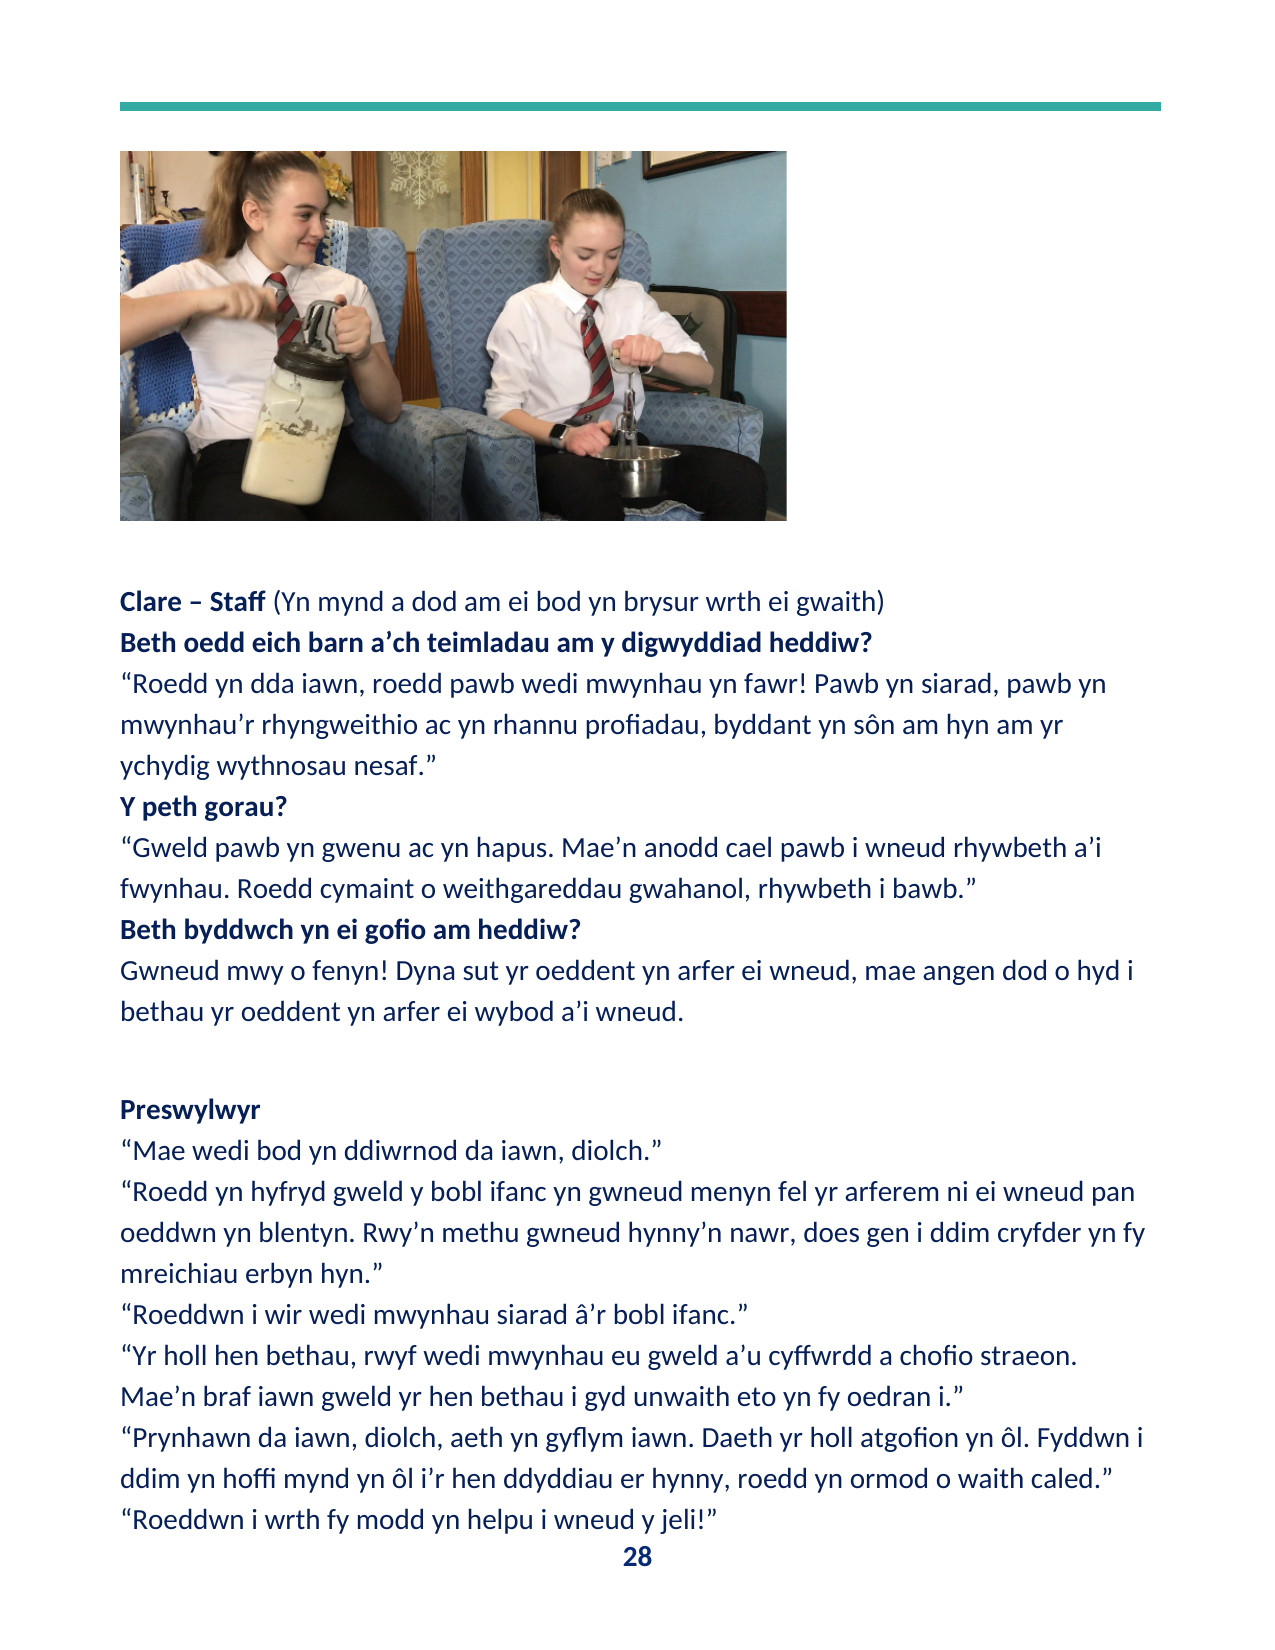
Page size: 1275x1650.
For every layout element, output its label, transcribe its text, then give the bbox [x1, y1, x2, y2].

text “Roeddwn i wir wedi mwynhau siarad â’r bobl ifanc.” [120, 1296, 1155, 1332]
text Beth byddwch yn ei gofio am heddiw? [120, 911, 1155, 947]
text “Gweld pawb yn gwenu ac yn hapus. Mae’n anodd cael pawb i wneud rhywbeth a’i fwynhau. Roedd cymaint o weithgareddau gwahanol, rhywbeth i bawb.” [120, 829, 1155, 906]
text Gwneud mwy o fenyn! Dyna sut yr oeddent yn arfer ei wneud, mae angen dod o hyd i bethau yr oeddent yn arfer ei wybod a’i wneud. [120, 952, 1155, 1028]
text Preswylwyr [120, 1091, 1155, 1127]
text “Roedd yn hyfryd gweld y bobl ifanc yn gwneud menyn fel yr arferem ni ei wneud pan oeddwn yn blentyn. Rwy’n methu gwneud hynny’n nawr, does gen i ddim cryfder yn fy mreichiau erbyn hyn.” [120, 1173, 1155, 1291]
text “Yr holl hen bethau, rwyf wedi mwynhau eu gweld a’u cyffwrdd a chofio straeon. Mae’n braf iawn gweld yr hen bethau i gyd unwaith eto yn fy oedran i.” [120, 1337, 1155, 1414]
text “Prynhawn da iawn, diolch, aeth yn gyflym iawn. Daeth yr holl atgofion yn ôl. Fyddwn i ddim yn hoffi mynd yn ôl i’r hen ddyddiau er hynny, roedd yn ormod o waith caled.” [120, 1419, 1155, 1496]
text “Roeddwn i wrth fy modd yn helpu i wneud y jeli!” [120, 1501, 1155, 1536]
text “Roedd yn dda iawn, roedd pawb wedi mwynhau yn fawr! Pawb yn siarad, pawb yn mwynhau’r rhyngweithio ac yn rhannu profiadau, byddant yn sôn am hyn am yr ychydig wythnosau nesaf.” [120, 665, 1155, 783]
text “Mae wedi bod yn ddiwrnod da iawn, diolch.” [120, 1132, 1155, 1168]
text Clare – Staff (Yn mynd a dod am ei bod yn brysur wrth ei gwaith) [120, 583, 1155, 619]
text Beth oedd eich barn a’ch teimladau am y digwyddiad heddiw? [120, 624, 1155, 660]
picture [120, 151, 787, 521]
text Y peth gorau? [120, 788, 1155, 824]
